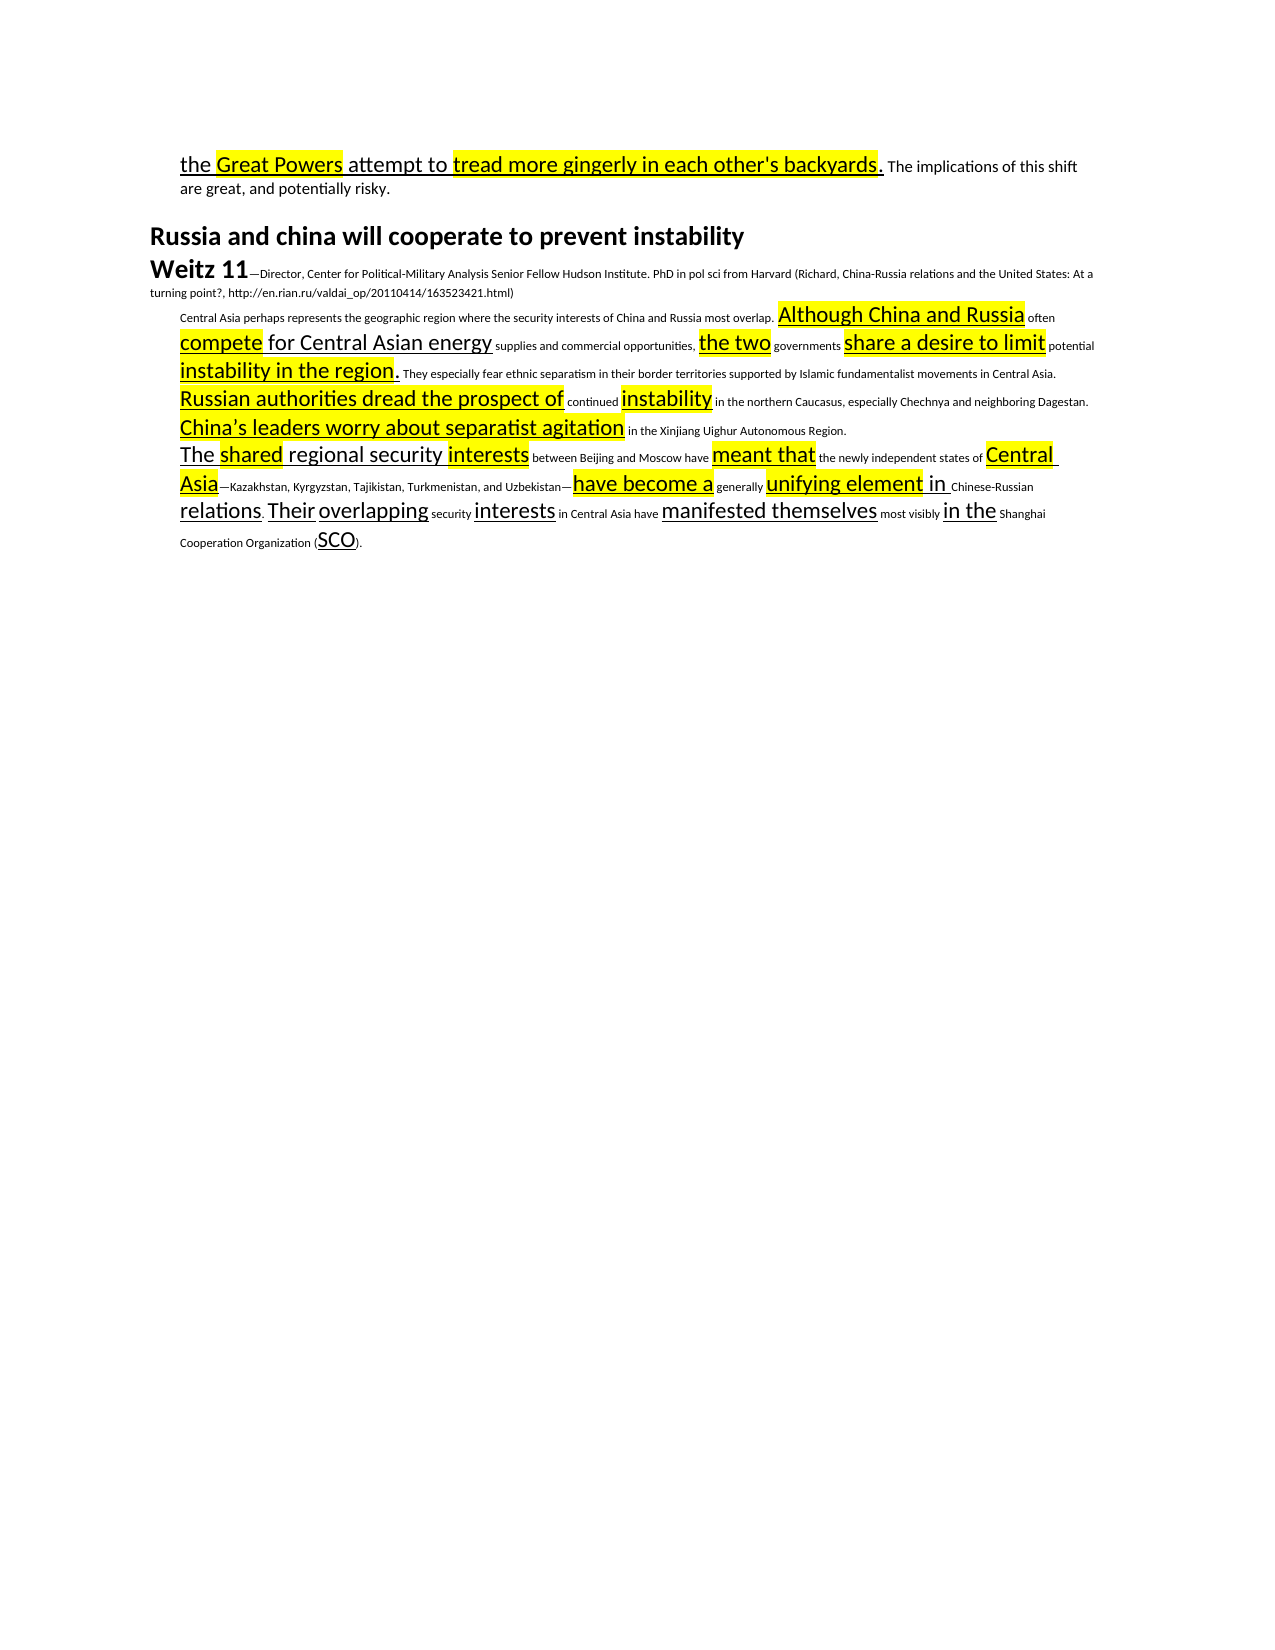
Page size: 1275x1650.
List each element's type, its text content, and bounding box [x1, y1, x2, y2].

text The shared regional security interests between Beijing and Moscow have meant that the newly independent states of Central Asia—Kazakhstan, Kyrgyzstan, Tajikistan, Turkmenistan, and Uzbekistan—have become a generally unifying element in Chinese-Russian relations. Their overlapping security interests in Central Asia have manifested themselves most visibly in the Shanghai Cooperation Organization (SCO). [180, 441, 1095, 553]
text Central Asia perhaps represents the geographic region where the security interests of China and Russia most overlap. Although China and Russia often compete for Central Asian energy supplies and commercial opportunities, the two governments share a desire to limit potential instability in the region. They especially fear ethnic separatism in their border territories supported by Islamic fundamentalist movements in Central Asia. Russian authorities dread the prospect of continued instability in the northern Caucasus, especially Chechnya and neighboring Dagestan. China’s leaders worry about separatist agitation in the Xinjiang Uighur Autonomous Region. [180, 301, 1095, 441]
text Weitz 11—Director, Center for Political-Military Analysis Senior Fellow Hudson Institute. PhD in pol sci from Harvard (Richard, China-Russia relations and the United States: At a turning point?, http://en.rian.ru/valdai_op/20110414/163523421.html) [150, 252, 1125, 301]
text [180, 150, 1095, 198]
subtitle Russia and china will cooperate to prevent instability [150, 219, 1125, 252]
